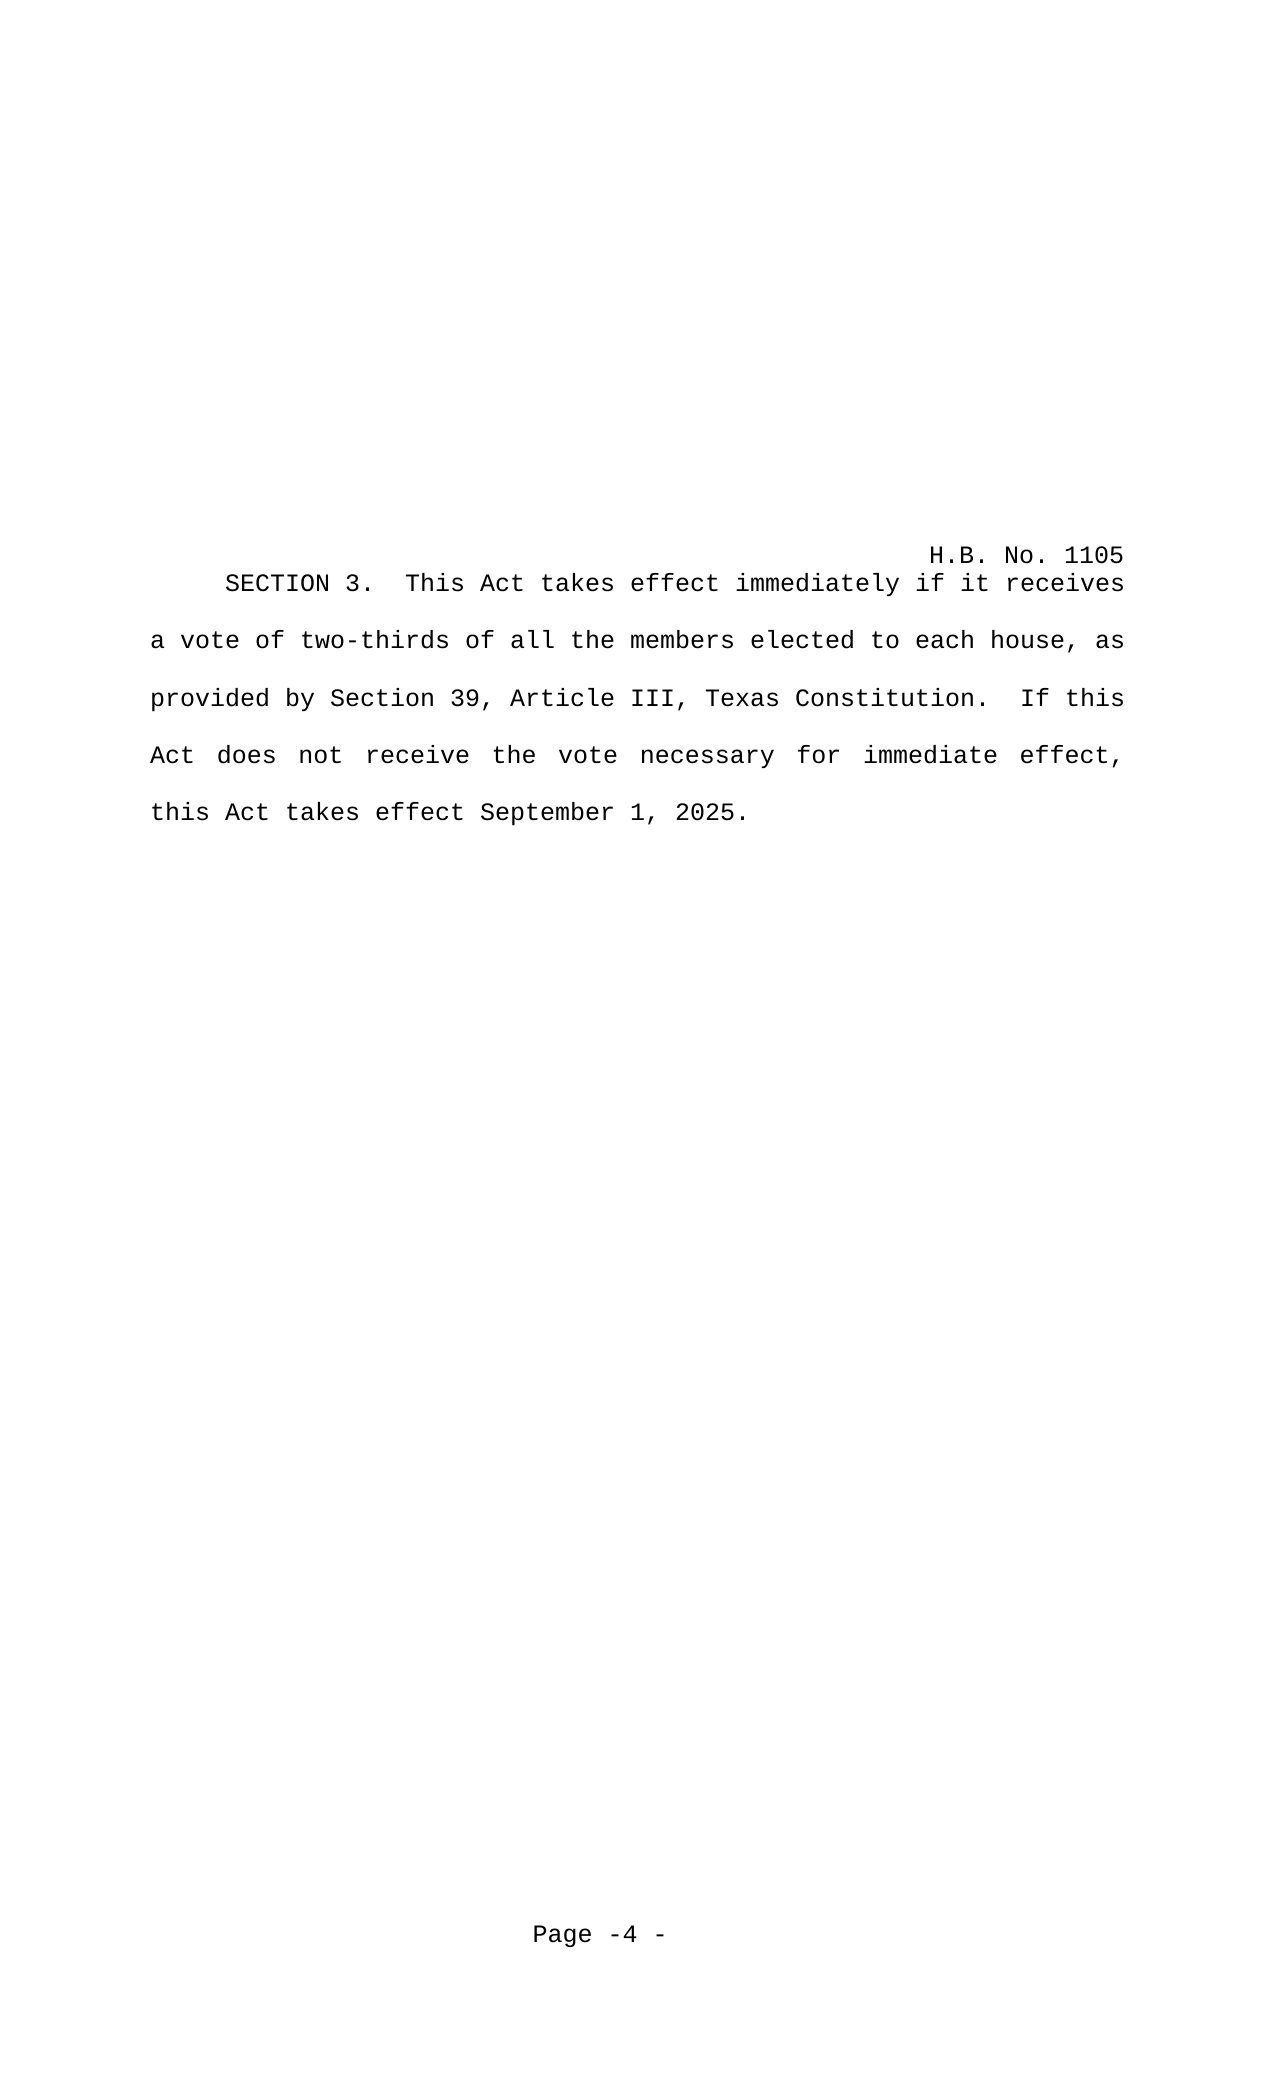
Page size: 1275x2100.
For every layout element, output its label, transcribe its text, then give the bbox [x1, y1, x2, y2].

text SECTION 3. This Act takes effect immediately if it receives a vote of two-thirds of all the members elected to each house, as provided by Section 39, Article III, Texas Constitution. If this Act does not receive the vote necessary for immediate effect, this Act takes effect September 1, 2025. [150, 571, 1125, 828]
